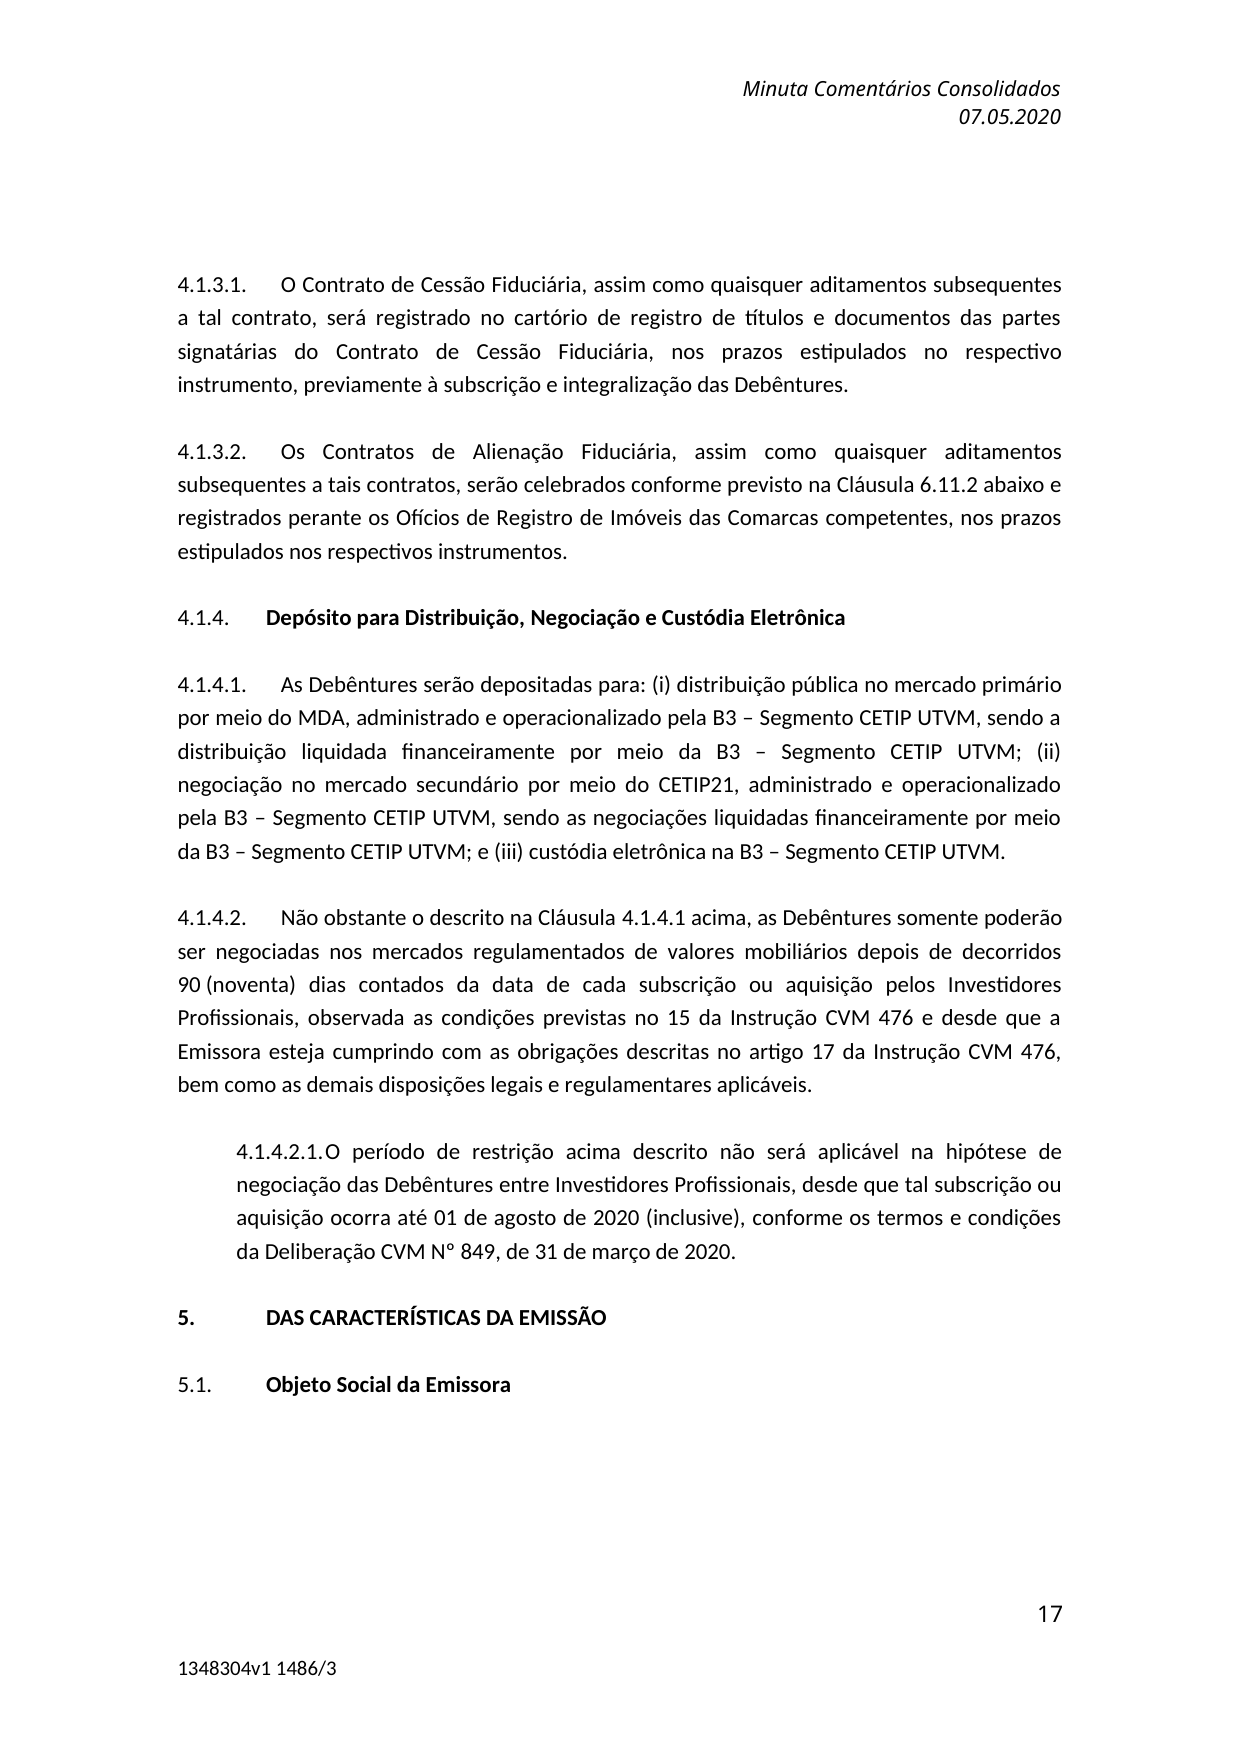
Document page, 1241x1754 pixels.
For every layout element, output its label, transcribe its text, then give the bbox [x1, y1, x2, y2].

list Não obstante o descrito na Cláusula 4.1.4.1 acima, as Debêntures somente poderão ser negociadas nos mercados regulamentados de valores mobiliários depois de decorridos 90 (noventa) dias contados da data de cada subscrição ou aquisição pelos Investidores Profissionais, observada as condições previstas no 15 da Instrução CVM 476 e desde que a Emissora esteja cumprindo com as obrigações descritas no artigo 17 da Instrução CVM 476, bem como as demais disposições legais e regulamentares aplicáveis. [177, 899, 1063, 1099]
list O Contrato de Cessão Fiduciária, assim como quaisquer aditamentos subsequentes a tal contrato, será registrado no cartório de registro de títulos e documentos das partes signatárias do Contrato de Cessão Fiduciária, nos prazos estipulados no respectivo instrumento, previamente à subscrição e integralização das Debêntures. [177, 266, 1063, 399]
list As Debêntures serão depositadas para: (i) distribuição pública no mercado primário por meio do MDA, administrado e operacionalizado pela B3 – Segmento CETIP UTVM, sendo a distribuição liquidada financeiramente por meio da B3 – Segmento CETIP UTVM; (ii) negociação no mercado secundário por meio do CETIP21, administrado e operacionalizado pela B3 – Segmento CETIP UTVM, sendo as negociações liquidadas financeiramente por meio da B3 – Segmento CETIP UTVM; e (iii) custódia eletrônica na B3 – Segmento CETIP UTVM. [177, 666, 1063, 866]
list Os Contratos de Alienação Fiduciária, assim como quaisquer aditamentos subsequentes a tais contratos, serão celebrados conforme previsto na Cláusula 6.11.2 abaixo e registrados perante os Ofícios de Registro de Imóveis das Comarcas competentes, nos prazos estipulados nos respectivos instrumentos. [177, 432, 1063, 566]
list DAS CARACTERÍSTICAS DA EMISSÃO [177, 1299, 1063, 1332]
list O período de restrição acima descrito não será aplicável na hipótese de negociação das Debêntures entre Investidores Profissionais, desde que tal subscrição ou aquisição ocorra até 01 de agosto de 2020 (inclusive), conforme os termos e condições da Deliberação CVM Nº 849, de 31 de março de 2020. [236, 1132, 1063, 1266]
list Depósito para Distribuição, Negociação e Custódia Eletrônica [177, 599, 1063, 632]
list Objeto Social da Emissora [177, 1366, 1063, 1399]
